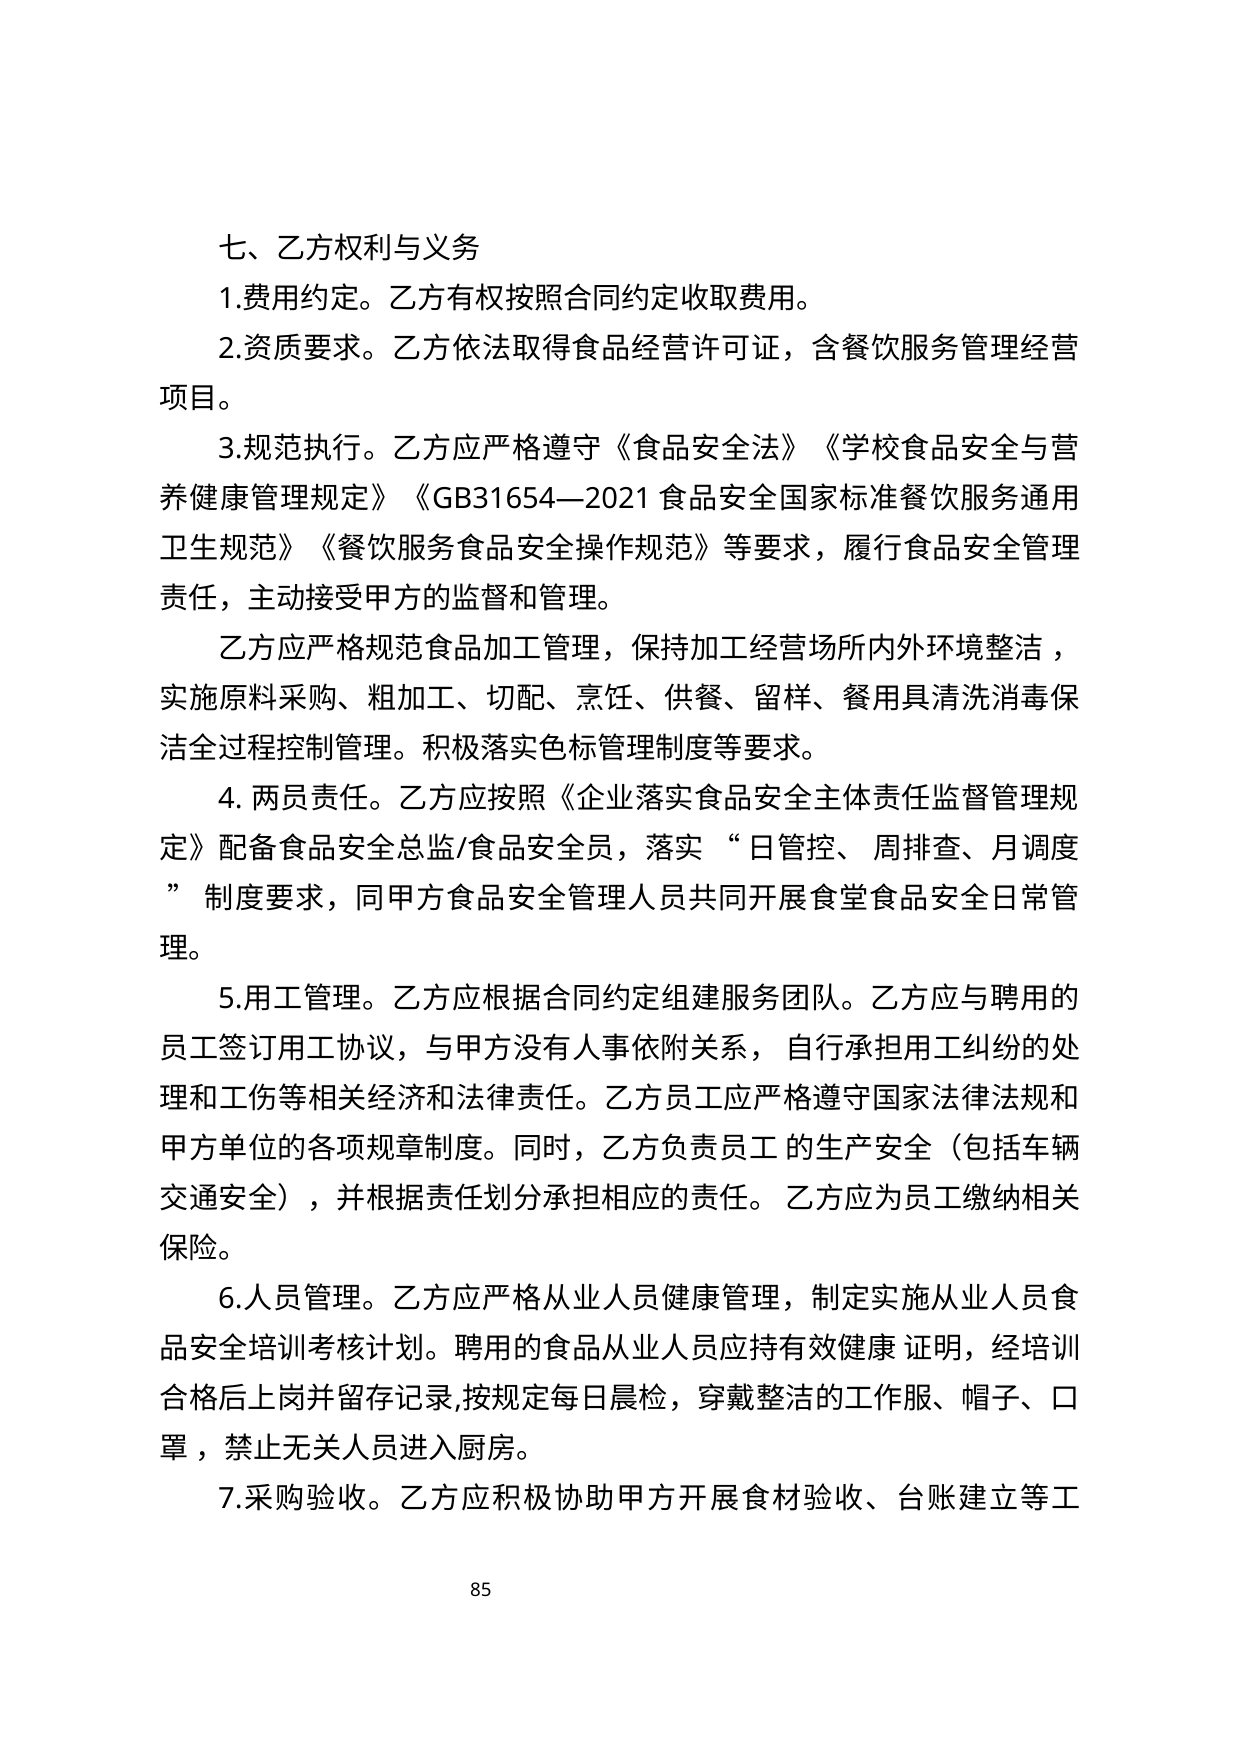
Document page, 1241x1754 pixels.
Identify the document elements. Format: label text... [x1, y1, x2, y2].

text 4. 两员责任。乙方应按照《企业落实食品安全主体责任监督管理规定》配备食品安全总监/食品安全员，落实 “ 日管控、 周排查、月调度 ” 制度要求，同甲方食品安全管理人员共同开展食堂食品安全日常管理。 [159, 768, 1081, 968]
text 2.资质要求。乙方依法取得食品经营许可证，含餐饮服务管理经营项目。 [159, 318, 1081, 418]
text 3.规范执行。乙方应严格遵守《食品安全法》《学校食品安全与营养健康管理规定》《GB31654—2021食品安全国家标准餐饮服务通用卫生规范》《餐饮服务食品安全操作规范》等要求，履行食品安全管理责任，主动接受甲方的监督和管理。 [159, 418, 1081, 618]
text 1.费用约定。乙方有权按照合同约定收取费用。 [159, 268, 1081, 318]
text 七、乙方权利与义务 [159, 218, 1081, 268]
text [159, 1468, 1081, 1518]
text 5.用工管理。乙方应根据合同约定组建服务团队。乙方应与聘用的员工签订用工协议，与甲方没有人事依附关系， 自行承担用工纠纷的处理和工伤等相关经济和法律责任。乙方员工应严格遵守国家法律法规和甲方单位的各项规章制度。同时，乙方负责员工 的生产安全（包括车辆交通安全），并根据责任划分承担相应的责任。 乙方应为员工缴纳相关保险。 [159, 968, 1081, 1268]
text 6.人员管理。乙方应严格从业人员健康管理，制定实施从业人员食品安全培训考核计划。聘用的食品从业人员应持有效健康 证明，经培训合格后上岗并留存记录,按规定每日晨检，穿戴整洁的工作服、帽子、口罩 ，禁止无关人员进入厨房。 [159, 1268, 1081, 1468]
text 乙方应严格规范食品加工管理，保持加工经营场所内外环境整洁 ，实施原料采购、粗加工、切配、烹饪、供餐、留样、餐用具清洗消毒保洁全过程控制管理。积极落实色标管理制度等要求。 [159, 618, 1081, 768]
